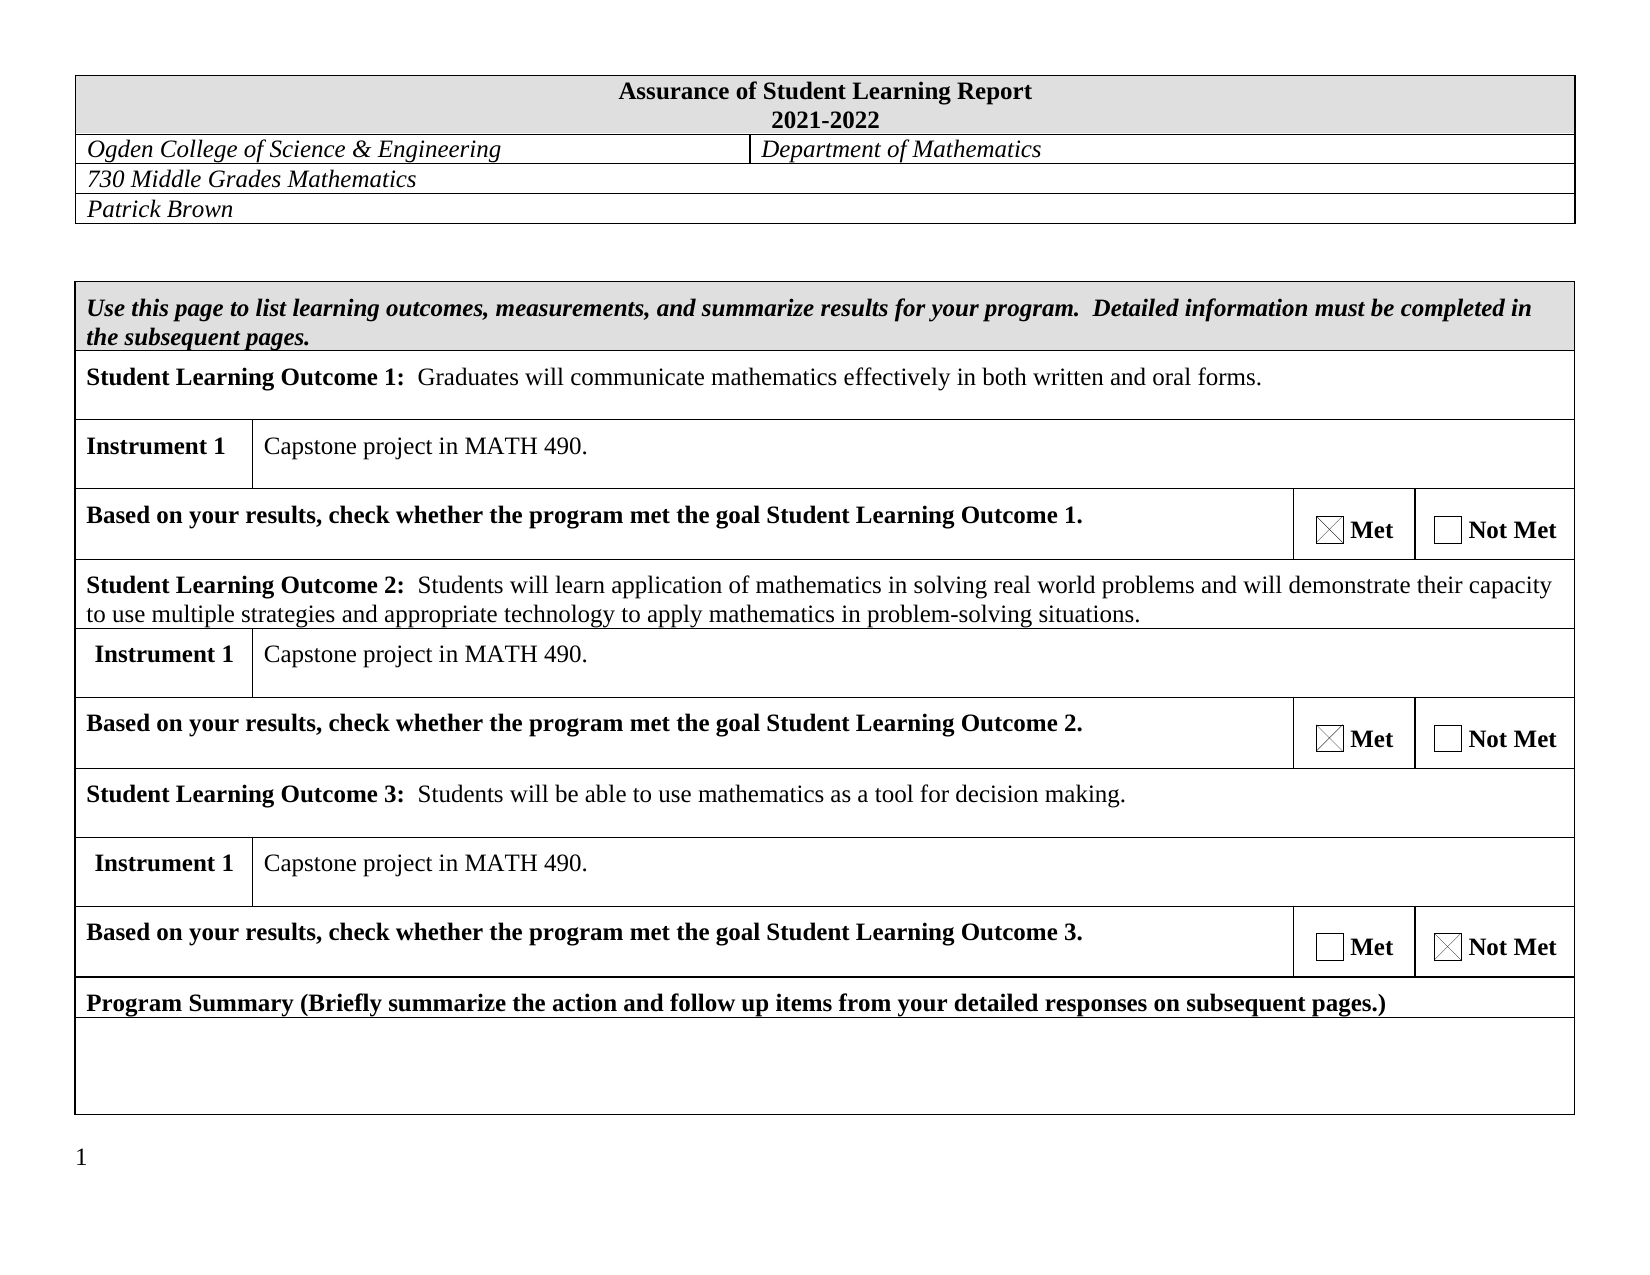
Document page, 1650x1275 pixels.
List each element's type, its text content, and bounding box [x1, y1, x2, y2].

table_cell Based on your results, check whether the program met the goal Student Learning Outcome 3. [76, 907, 1293, 976]
table_cell Capstone project in MATH 490. [253, 420, 1574, 488]
table_cell Department of Mathematics [751, 135, 1574, 163]
table_cell Student Learning Outcome 2: Students will learn application of mathematics in solving real world problems and will demonstrate their capacity to use multiple strategies and appropriate technology to apply mathematics in problem-solving situations. [76, 560, 1574, 628]
table_cell Not Met [1416, 907, 1574, 976]
table_cell Met [1294, 489, 1414, 559]
table_cell Met [1294, 698, 1414, 768]
table_cell Capstone project in MATH 490. [253, 629, 1574, 697]
table_cell Not Met [1416, 698, 1574, 768]
table_cell Student Learning Outcome 1: Graduates will communicate mathematics effectively in both written and oral forms. [76, 351, 1574, 419]
table_cell Capstone project in MATH 490. [253, 838, 1574, 906]
table_header Assurance of Student Learning Report 2021-2022 [76, 76, 1574, 133]
table_cell 730 Middle Grades Mathematics [76, 164, 1574, 193]
table_cell Patrick Brown [76, 194, 1574, 223]
table_cell Based on your results, check whether the program met the goal Student Learning Outcome 2. [76, 698, 1293, 768]
table_cell Not Met [1416, 489, 1574, 559]
table_cell Ogden College of Science & Engineering [76, 135, 749, 163]
table_cell [76, 1018, 1574, 1114]
table_header Use this page to list learning outcomes, measurements, and summarize results for your program. Detailed information must be completed in the subsequent pages. [76, 282, 1574, 350]
table_cell Based on your results, check whether the program met the goal Student Learning Outcome 1. [76, 489, 1293, 559]
table_cell Program Summary (Briefly summarize the action and follow up items from your detailed responses on subsequent pages.) [76, 978, 1574, 1017]
table_cell Instrument 1 [76, 838, 252, 906]
table_cell Instrument 1 [76, 420, 252, 488]
table_cell Met [1294, 907, 1414, 976]
table_cell Student Learning Outcome 3: Students will be able to use mathematics as a tool for decision making. [76, 769, 1574, 837]
table_cell Instrument 1 [76, 629, 252, 697]
